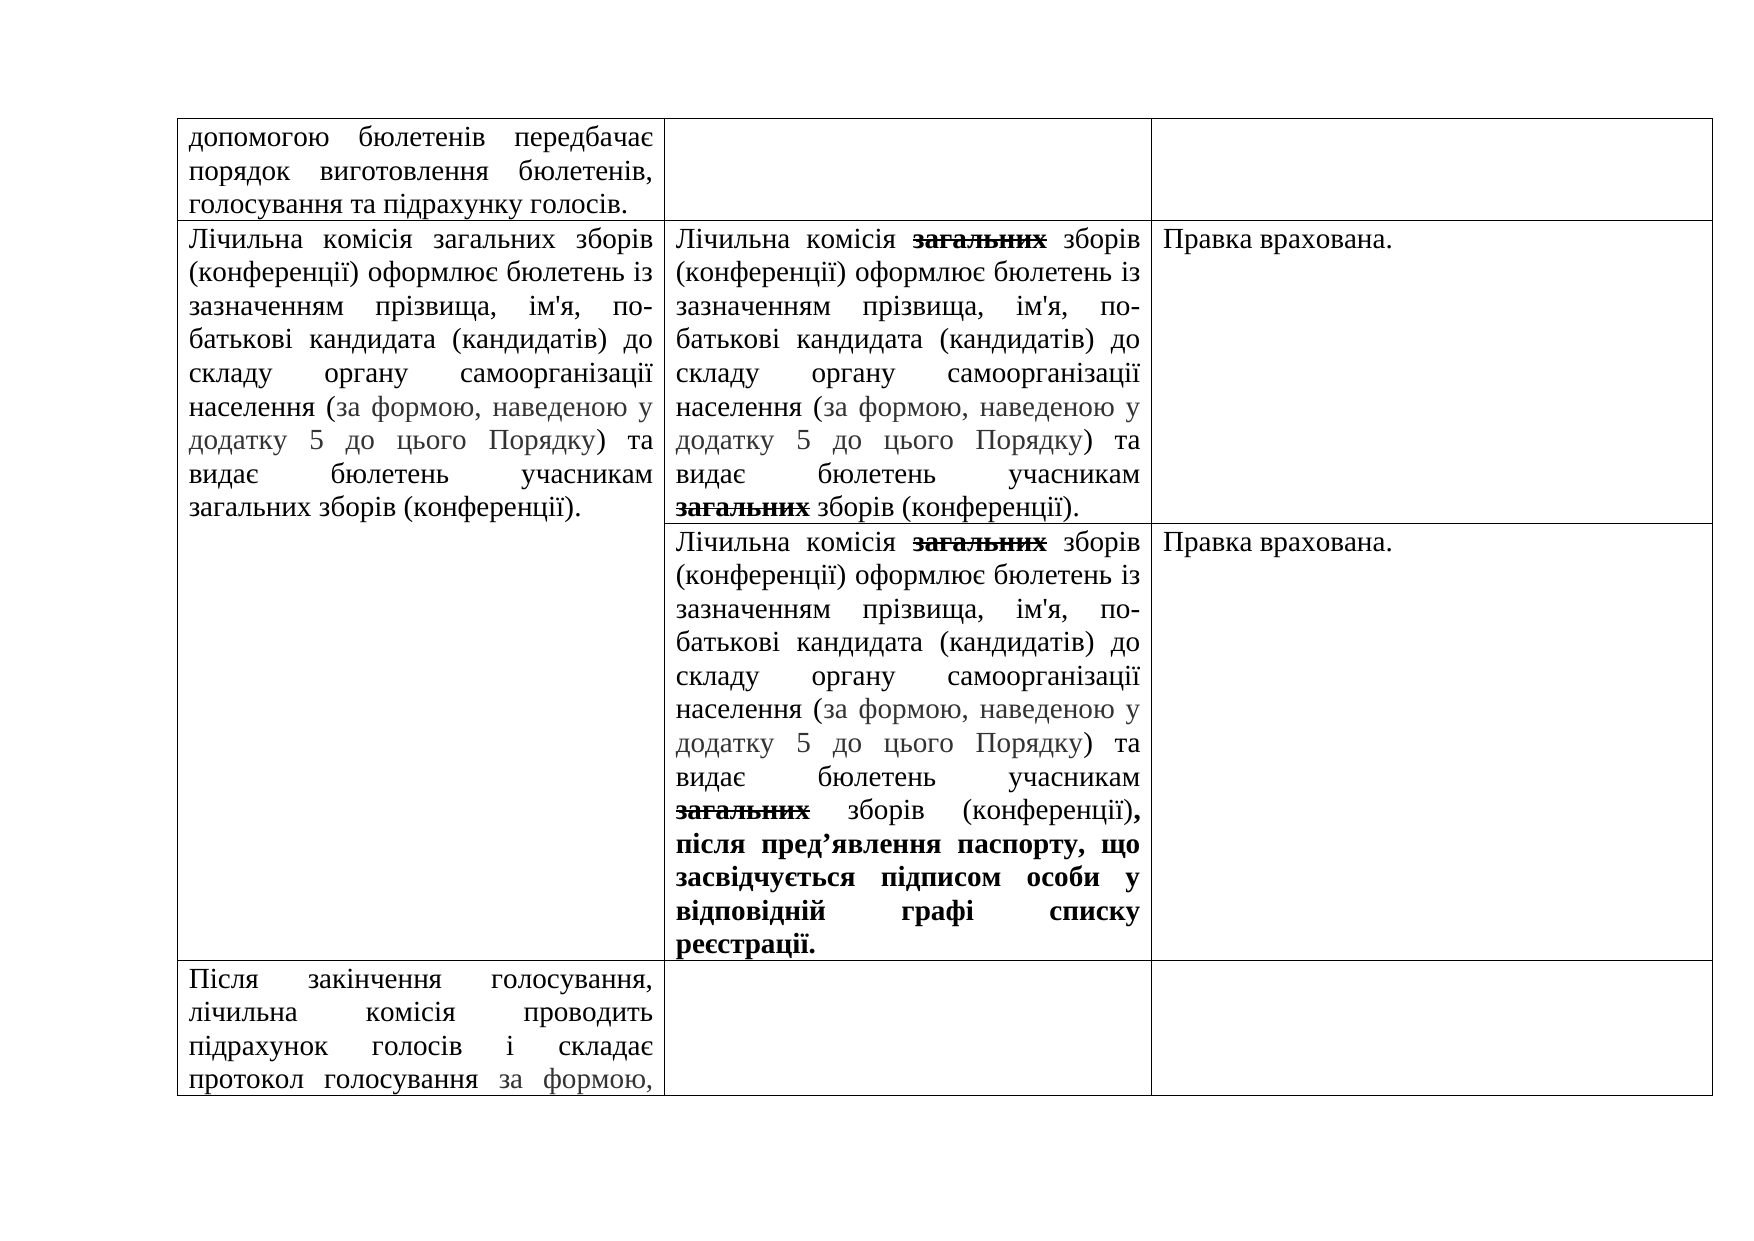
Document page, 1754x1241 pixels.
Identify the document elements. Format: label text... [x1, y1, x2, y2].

table_cell Правка врахована. [1152, 524, 1712, 960]
table_cell [665, 119, 1151, 220]
table_cell [1152, 119, 1712, 220]
table_cell Лічильна комісія загальних зборів (конференції) оформлює бюлетень із зазначенням прізвища, ім'я, по-батькові кандидата (кандидатів) до складу органу самоорганізації населення (за формою, наведеною у додатку 5 до цього Порядку) та видає бюлетень учасникам загальних зборів (конференції), після пред’явлення паспорту, що засвідчується підписом особи у відповідній графі списку реєстрації. [665, 524, 1151, 960]
table_cell Лічильна комісія загальних зборів (конференції) оформлює бюлетень із зазначенням прізвища, ім'я, по-батькові кандидата (кандидатів) до складу органу самоорганізації населення (за формою, наведеною у додатку 5 до цього Порядку) та видає бюлетень учасникам загальних зборів (конференції). [665, 221, 1151, 523]
table_cell [1152, 961, 1712, 1095]
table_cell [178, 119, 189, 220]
table_cell [665, 961, 1151, 1095]
table_cell Правка врахована. [1152, 221, 1712, 523]
table_cell Лічильна комісія загальних зборів (конференції) оформлює бюлетень із зазначенням прізвища, ім'я, по-батькові кандидата (кандидатів) до складу органу самоорганізації населення (за формою, наведеною у додатку 5 до цього Порядку) та видає бюлетень учасникам загальних зборів (конференції). [178, 221, 664, 960]
